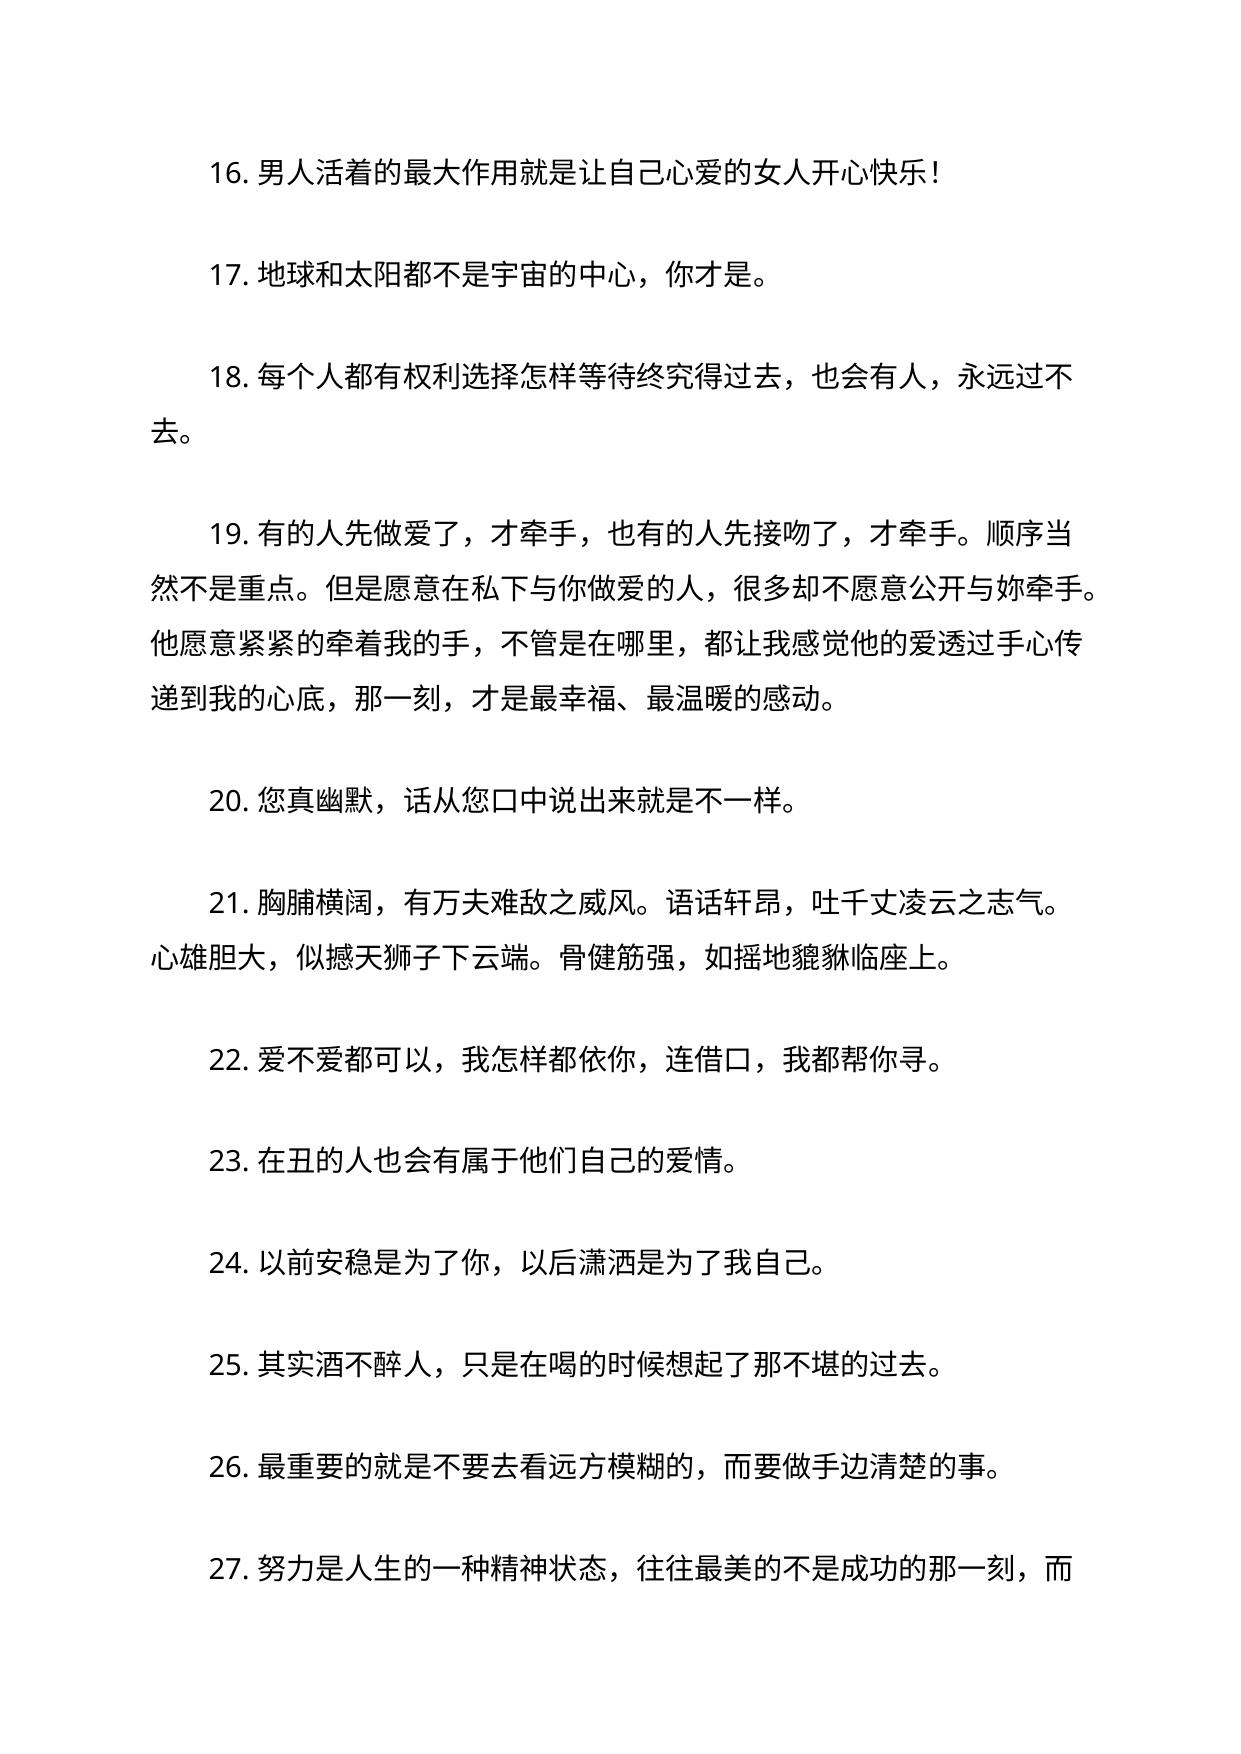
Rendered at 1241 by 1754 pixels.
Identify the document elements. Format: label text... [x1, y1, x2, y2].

text 23. 在丑的人也会有属于他们自己的爱情。 [150, 1138, 1090, 1180]
text 16. 男人活着的最大作用就是让自己心爱的女人开心快乐！ [150, 150, 1090, 192]
text 24. 以前安稳是为了你，以后潇洒是为了我自己。 [150, 1240, 1090, 1282]
text 25. 其实酒不醉人，只是在喝的时候想起了那不堪的过去。 [150, 1342, 1090, 1384]
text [150, 1546, 1090, 1588]
text 26. 最重要的就是不要去看远方模糊的，而要做手边清楚的事。 [150, 1444, 1090, 1486]
text 17. 地球和太阳都不是宇宙的中心，你才是。 [150, 252, 1090, 294]
text 22. 爱不爱都可以，我怎样都依你，连借口，我都帮你寻。 [150, 1036, 1090, 1078]
text 19. 有的人先做爱了，才牵手，也有的人先接吻了，才牵手。顺序当然不是重点。但是愿意在私下与你做爱的人，很多却不愿意公开与妳牵手。他愿意紧紧的牵着我的手，不管是在哪里，都让我感觉他的爱透过手心传递到我的心底，那一刻，才是最幸福、最温暖的感动。 [150, 511, 1090, 718]
text 20. 您真幽默，话从您口中说出来就是不一样。 [150, 777, 1090, 820]
text 18. 每个人都有权利选择怎样等待终究得过去，也会有人，永远过不去。 [150, 354, 1090, 451]
text 21. 胸脯横阔，有万夫难敌之威风。语话轩昂，吐千丈凌云之志气。心雄胆大，似撼天狮子下云端。骨健筋强，如摇地貔貅临座上。 [150, 879, 1090, 977]
